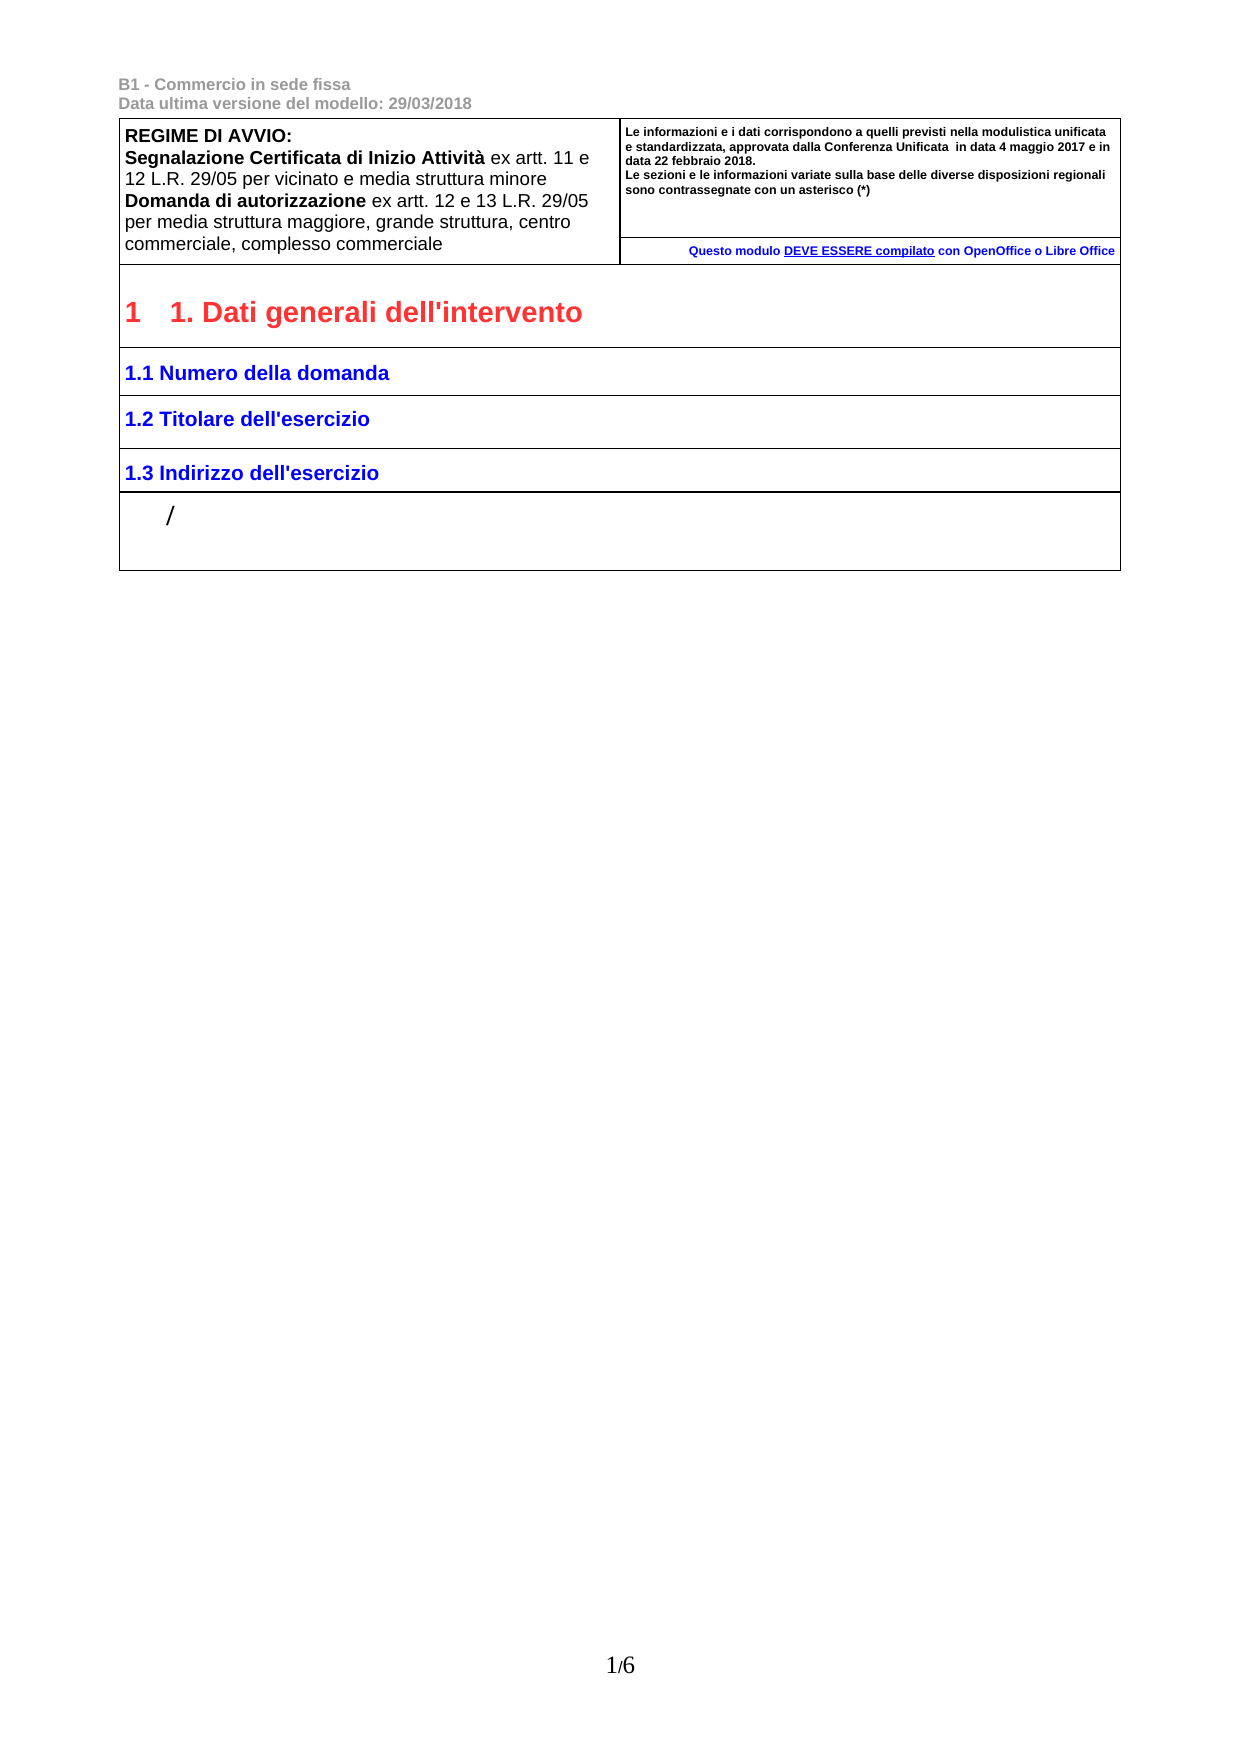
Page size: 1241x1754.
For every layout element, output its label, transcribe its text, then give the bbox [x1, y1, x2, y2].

table_cell Questo modulo DEVE ESSERE compilato con OpenOffice o Libre Office [621, 238, 1120, 264]
table_cell 1.2 Titolare dell'esercizio [120, 396, 1120, 448]
table_cell / [120, 493, 1120, 570]
table_cell 1.1 Numero della domanda [120, 348, 1120, 394]
table_cell 1. Dati generali dell'intervento [120, 265, 1120, 347]
table_header Le informazioni e i dati corrispondono a quelli previsti nella modulistica unificata e standardizzata, approvata dalla Conferenza Unificata in data 4 maggio 2017 e in data 22 febbraio 2018. Le sezioni e le informazioni variate sulla base delle diverse disposizioni regionali sono contrassegnate con un asterisco (*) [621, 119, 1120, 237]
table_cell 1.3 Indirizzo dell'esercizio [120, 449, 1120, 491]
table_header REGIME DI AVVIO: Segnalazione Certificata di Inizio Attività ex artt. 11 e 12 L.R. 29/05 per vicinato e media struttura minore Domanda di autorizzazione ex artt. 12 e 13 L.R. 29/05 per media struttura maggiore, grande struttura, centro commerciale, complesso commerciale [120, 119, 619, 264]
